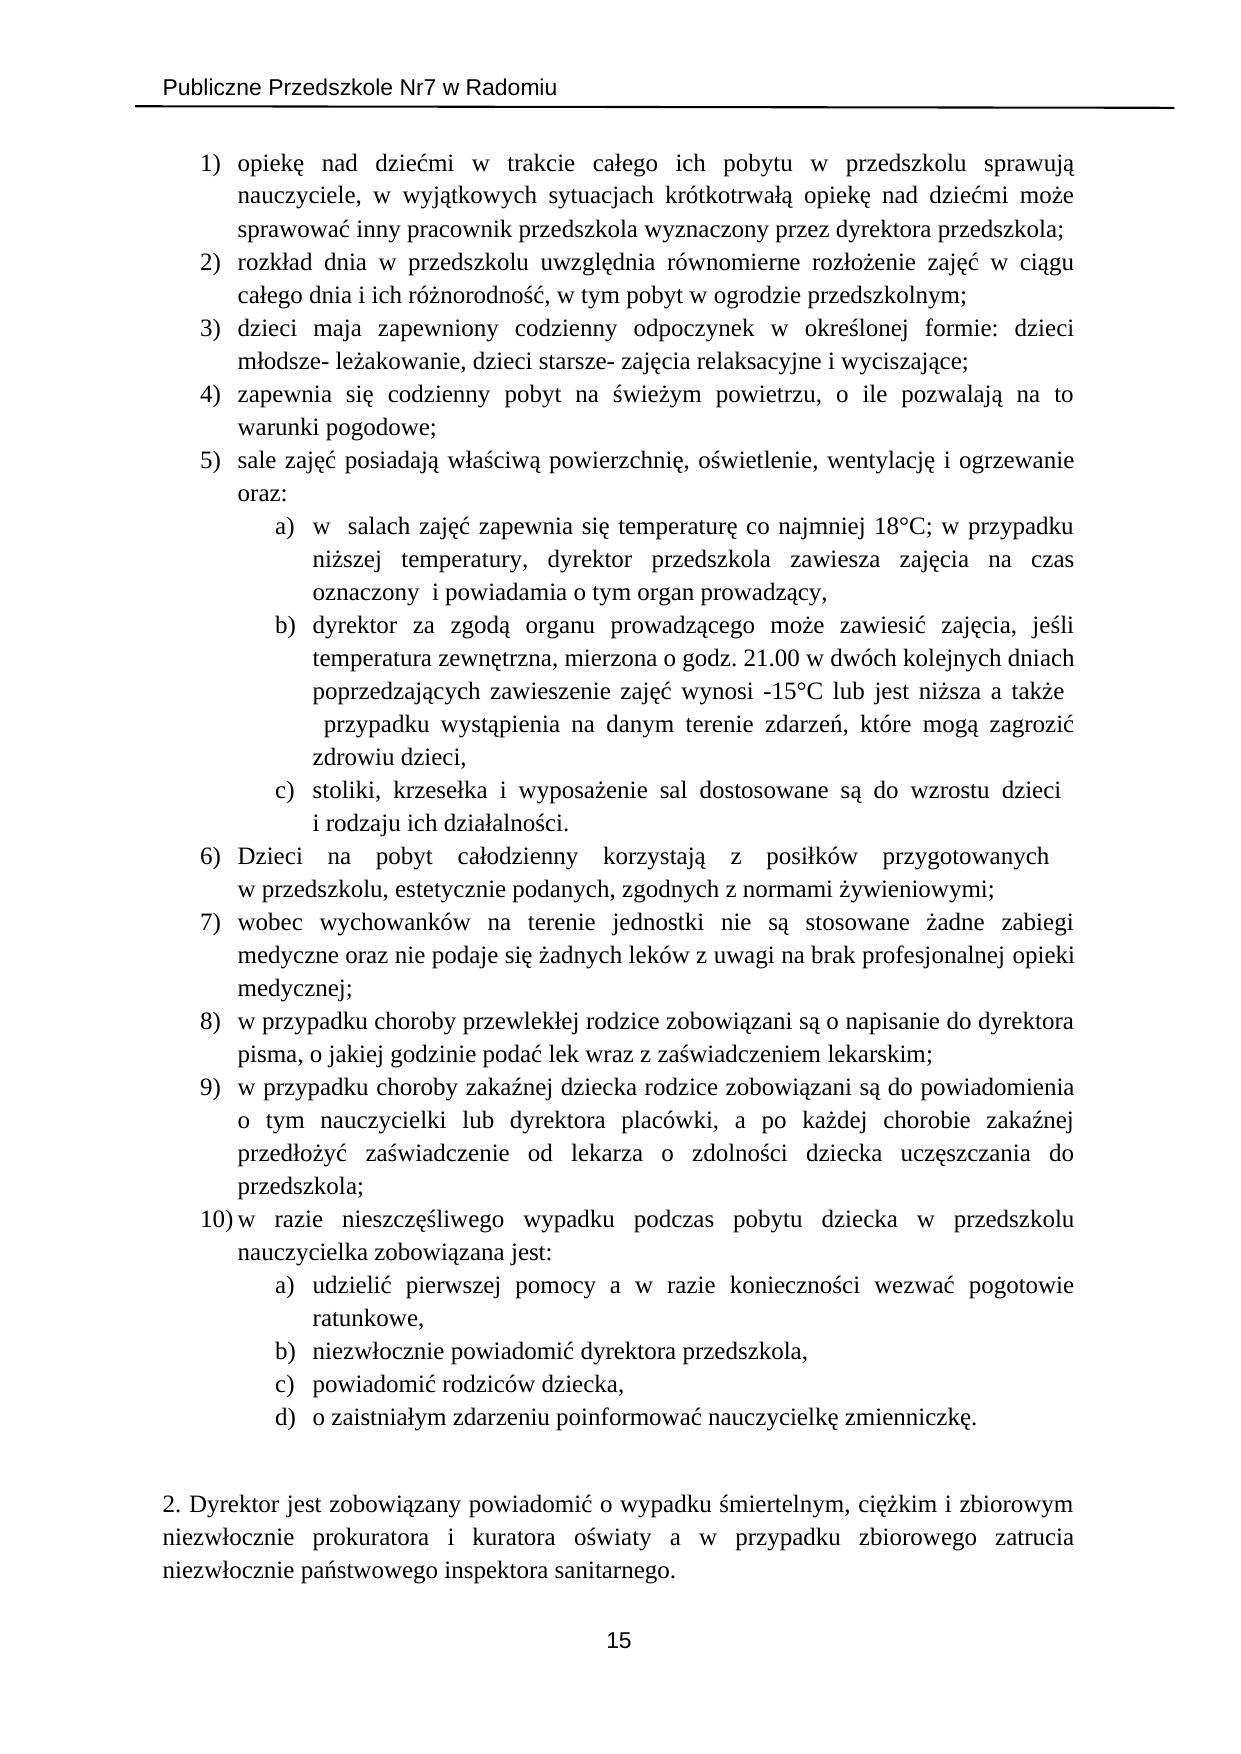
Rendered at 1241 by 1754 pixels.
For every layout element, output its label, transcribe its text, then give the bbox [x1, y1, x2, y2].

list udzielić pierwszej pomocy a w razie konieczności wezwać pogotowie ratunkowe, [275, 1270, 1075, 1332]
list wobec wychowanków na terenie jednostki nie są stosowane żadne zabiegi medyczne oraz nie podaje się żadnych leków z uwagi na brak profesjonalnej opieki medycznej; [200, 907, 1075, 1002]
list w razie nieszczęśliwego wypadku podczas pobytu dziecka w przedszkolu nauczycielka zobowiązana jest: [200, 1204, 1075, 1266]
list dzieci maja zapewniony codzienny odpoczynek w określonej formie: dzieci młodsze- leżakowanie, dzieci starsze- zajęcia relaksacyjne i wyciszające; [200, 313, 1075, 374]
list dyrektor za zgodą organu prowadzącego może zawiesić zajęcia, jeśli temperatura zewnętrzna, mierzona o godz. 21.00 w dwóch kolejnych dniach poprzedzających zawieszenie zajęć wynosi -15°C lub jest niższa a także przypadku wystąpienia na danym terenie zdarzeń, które mogą zagrozić zdrowiu dzieci, [275, 610, 1075, 771]
list stoliki, krzesełka i wyposażenie sal dostosowane są do wzrostu dzieci i rodzaju ich działalności. [275, 775, 1075, 837]
list w przypadku choroby zakaźnej dziecka rodzice zobowiązani są do powiadomienia o tym nauczycielki lub dyrektora placówki, a po każdej chorobie zakaźnej przedłożyć zaświadczenie od lekarza o zdolności dziecka uczęszczania do przedszkola; [200, 1072, 1075, 1200]
list powiadomić rodziców dziecka, [275, 1369, 1075, 1398]
list opiekę nad dziećmi w trakcie całego ich pobytu w przedszkolu sprawują nauczyciele, w wyjątkowych sytuacjach krótkotrwałą opiekę nad dziećmi może sprawować inny pracownik przedszkola wyznaczony przez dyrektora przedszkola; [200, 148, 1075, 242]
list zapewnia się codzienny pobyt na świeżym powietrzu, o ile pozwalają na to warunki pogodowe; [200, 379, 1075, 441]
list Dzieci na pobyt całodzienny korzystają z posiłków przygotowanych w przedszkolu, estetycznie podanych, zgodnych z normami żywieniowymi; [200, 841, 1075, 903]
list w przypadku choroby przewlekłej rodzice zobowiązani są o napisanie do dyrektora pisma, o jakiej godzinie podać lek wraz z zaświadczeniem lekarskim; [200, 1006, 1075, 1068]
list w salach zajęć zapewnia się temperaturę co najmniej 18°C; w przypadku niższej temperatury, dyrektor przedszkola zawiesza zajęcia na czas oznaczony i powiadamia o tym organ prowadzący, [275, 511, 1075, 606]
list rozkład dnia w przedszkolu uwzględnia równomierne rozłożenie zajęć w ciągu całego dnia i ich różnorodność, w tym pobyt w ogrodzie przedszkolnym; [200, 247, 1075, 308]
list o zaistniałym zdarzeniu poinformować nauczycielkę zmienniczkę. [275, 1402, 1075, 1431]
list niezwłocznie powiadomić dyrektora przedszkola, [275, 1336, 1075, 1365]
list sale zajęć posiadają właściwą powierzchnię, oświetlenie, wentylację i ogrzewanie oraz: [200, 445, 1075, 507]
text 2. Dyrektor jest zobowiązany powiadomić o wypadku śmiertelnym, ciężkim i zbiorowym niezwłocznie prokuratora i kuratora oświaty a w przypadku zbiorowego zatrucia niezwłocznie państwowego inspektora sanitarnego. [162, 1489, 1075, 1584]
